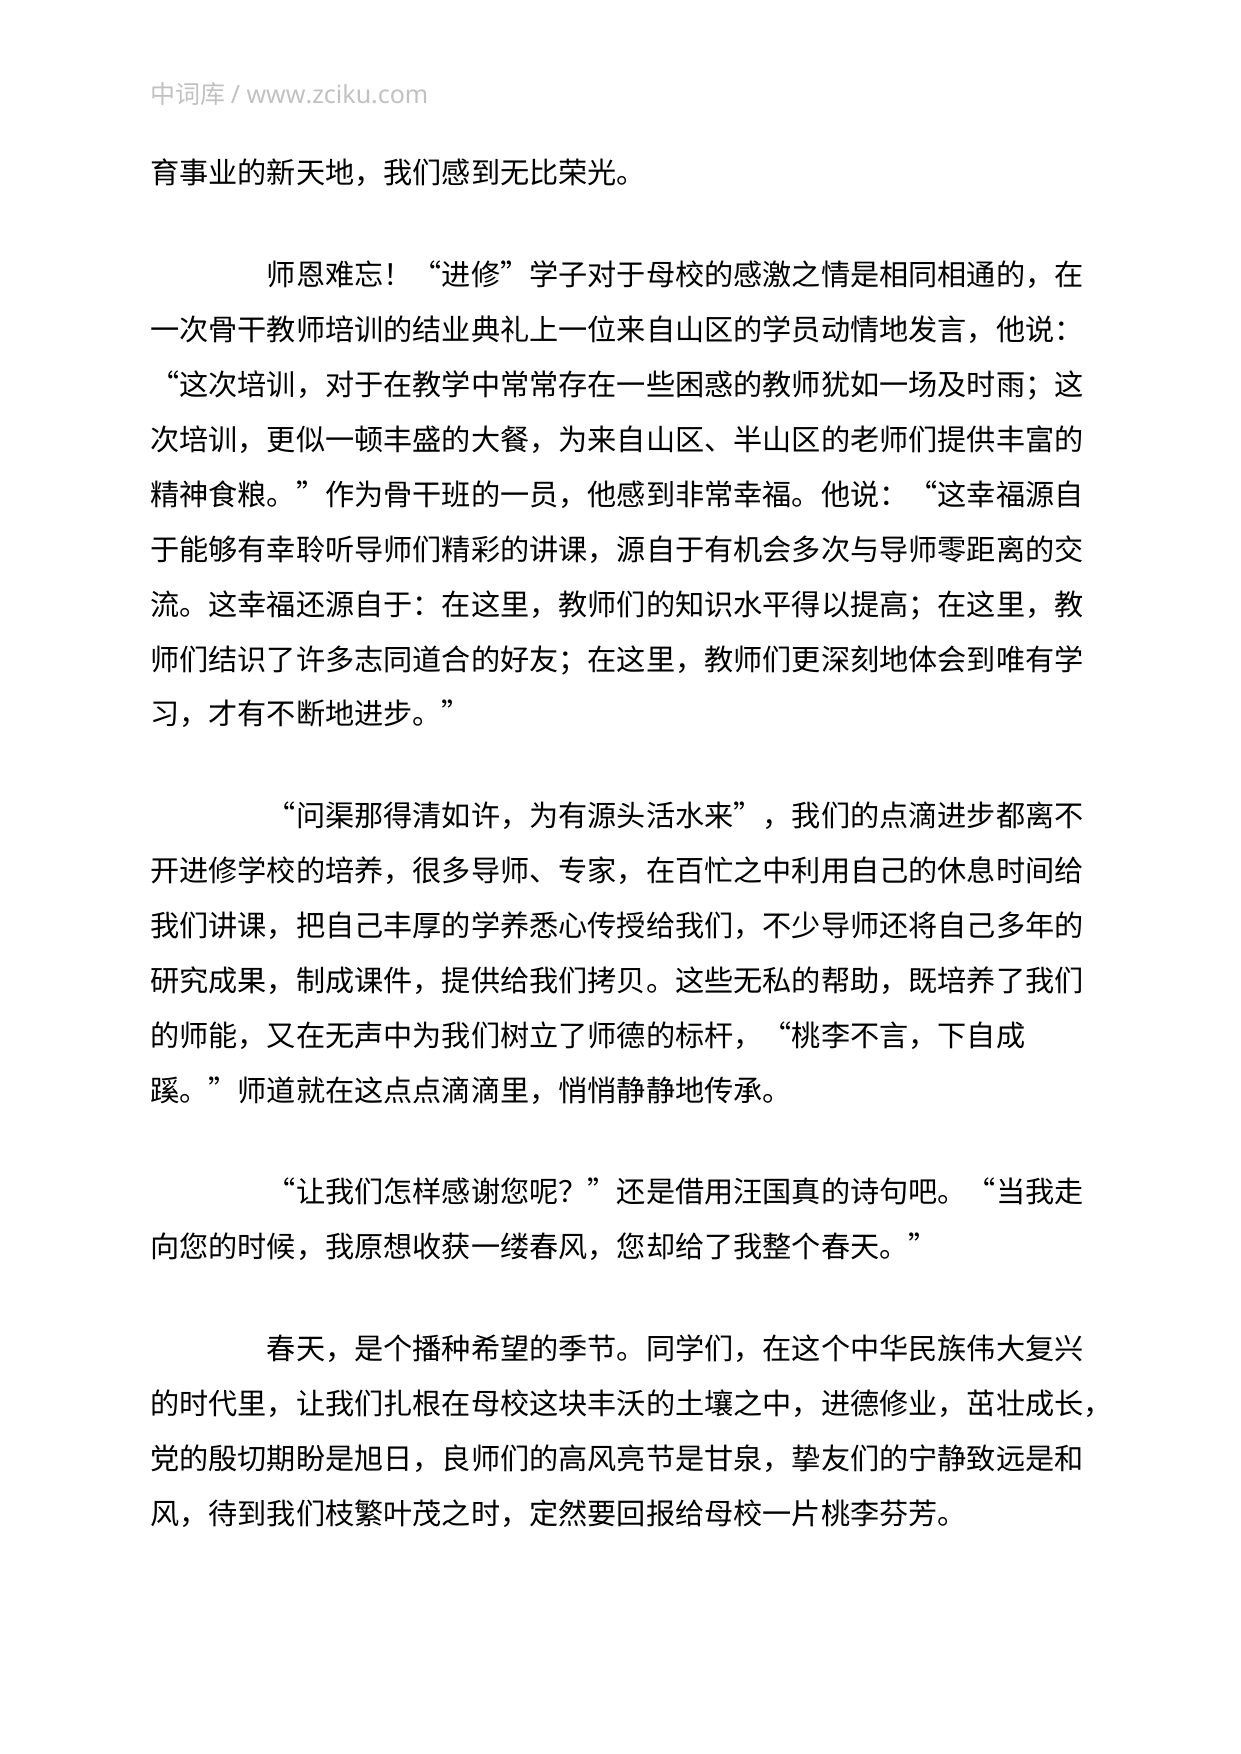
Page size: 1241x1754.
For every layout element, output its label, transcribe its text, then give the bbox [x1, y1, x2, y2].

text “问渠那得清如许，为有源头活水来”，我们的点滴进步都离不开进修学校的培养，很多导师、专家，在百忙之中利用自己的休息时间给我们讲课，把自己丰厚的学养悉心传授给我们，不少导师还将自己多年的研究成果，制成课件，提供给我们拷贝。这些无私的帮助，既培养了我们的师能，又在无声中为我们树立了师德的标杆，“桃李不言，下自成蹊。”师道就在这点点滴滴里，悄悄静静地传承。 [150, 793, 1090, 1109]
text “让我们怎样感谢您呢？”还是借用汪国真的诗句吧。“当我走向您的时候，我原想收获一缕春风，您却给了我整个春天。” [150, 1169, 1090, 1266]
text 春天，是个播种希望的季节。同学们，在这个中华民族伟大复兴的时代里，让我们扎根在母校这块丰沃的土壤之中，进德修业，茁壮成长，党的殷切期盼是旭日，良师们的高风亮节是甘泉，挚友们的宁静致远是和风，待到我们枝繁叶茂之时，定然要回报给母校一片桃李芬芳。 [150, 1326, 1090, 1533]
text 师恩难忘！“进修”学子对于母校的感激之情是相同相通的，在一次骨干教师培训的结业典礼上一位来自山区的学员动情地发言，他说：“这次培训，对于在教学中常常存在一些困惑的教师犹如一场及时雨；这次培训，更似一顿丰盛的大餐，为来自山区、半山区的老师们提供丰富的精神食粮。”作为骨干班的一员，他感到非常幸福。他说：“这幸福源自于能够有幸聆听导师们精彩的讲课，源自于有机会多次与导师零距离的交流。这幸福还源自于：在这里，教师们的知识水平得以提高；在这里，教师们结识了许多志同道合的好友；在这里，教师们更深刻地体会到唯有学习，才有不断地进步。” [150, 252, 1090, 733]
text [150, 150, 1090, 192]
